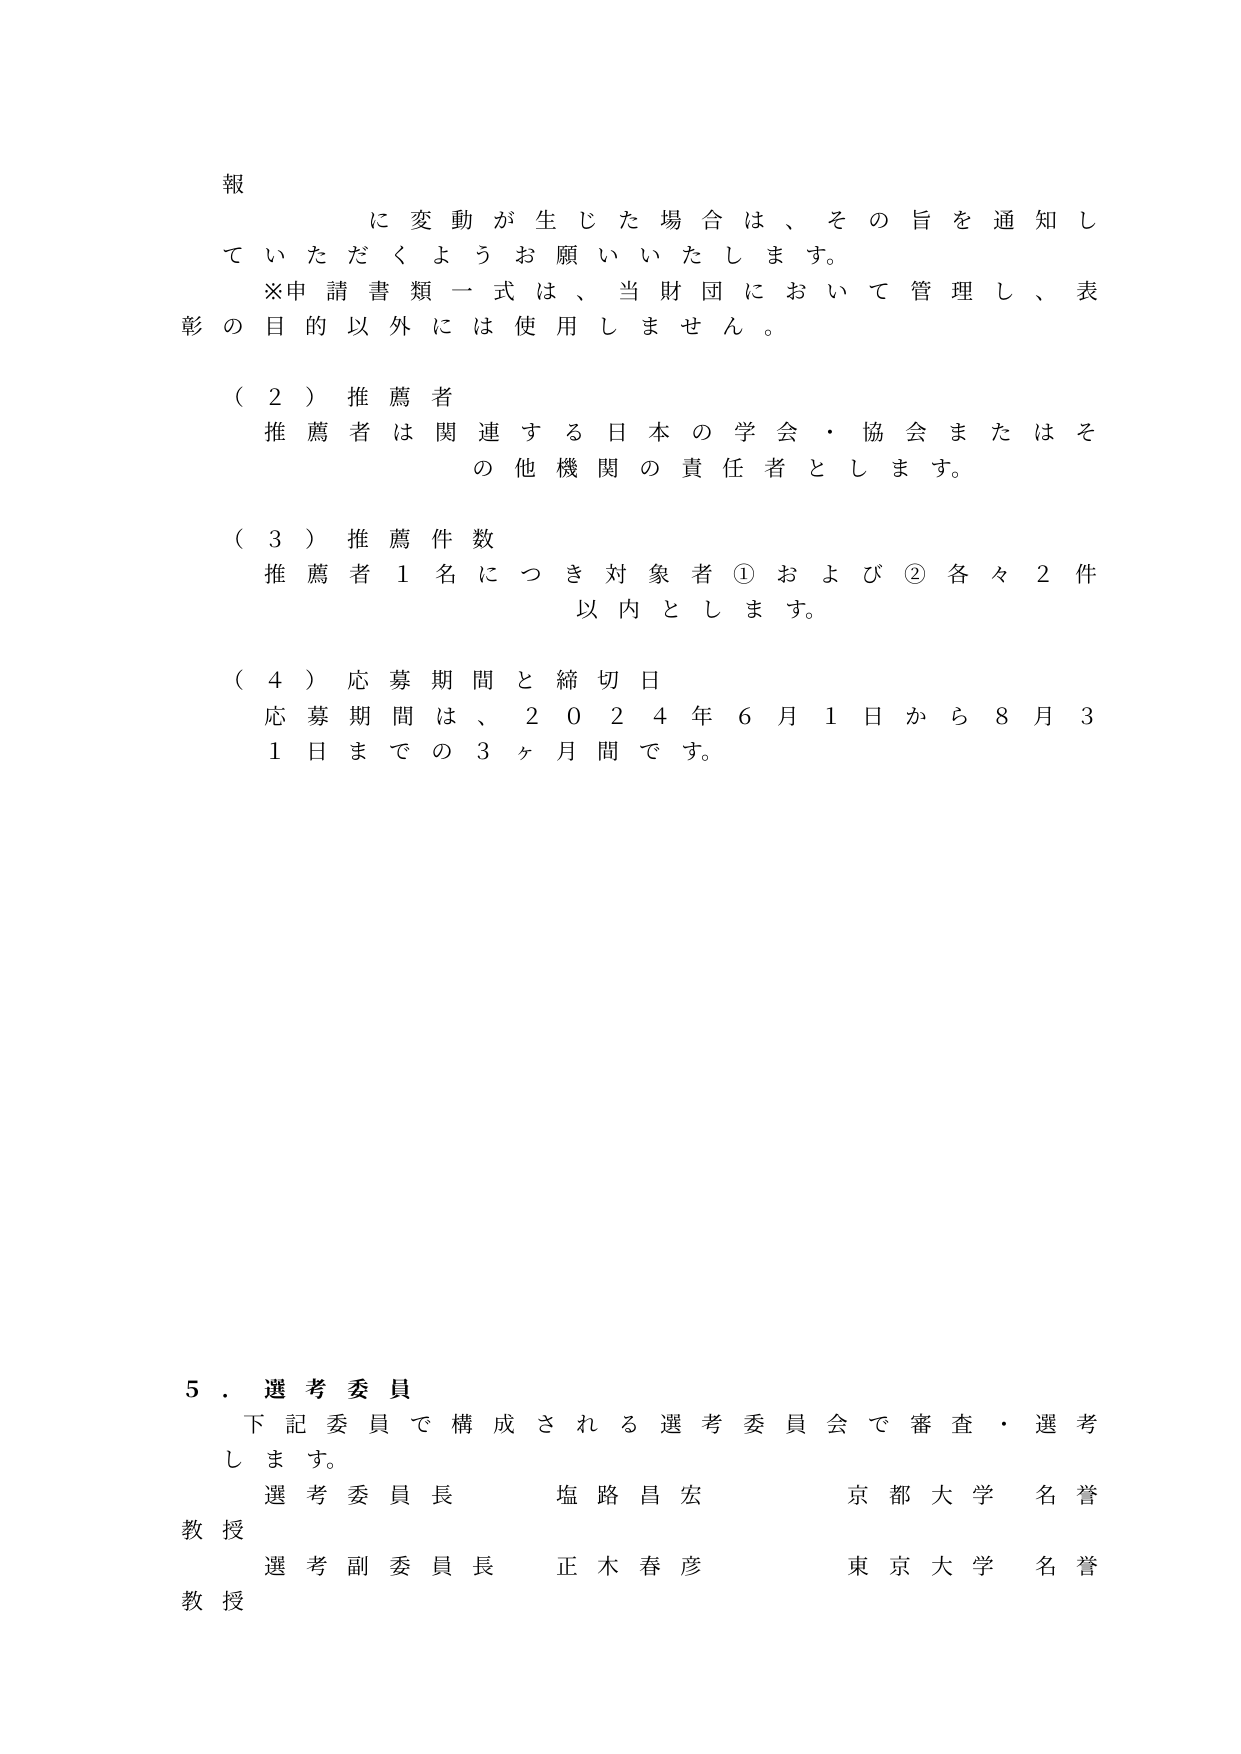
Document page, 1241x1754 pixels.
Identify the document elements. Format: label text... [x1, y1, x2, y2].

text 選考副委員長 正木春彦 東京大学 名誉教授 [181, 1547, 1118, 1618]
text 選考委員長 塩路昌宏 京都大学 名誉教授 [181, 1476, 1118, 1547]
text （４）応募期間と締切日 [181, 662, 1118, 697]
text に変動が生じた場合は、その旨を通知していただくようお願いいたします。 [203, 201, 1118, 272]
text 推薦者は関連する日本の学会・協会またはその他機関の責任者とします。 [264, 414, 1118, 484]
text （３）推薦件数 [181, 520, 1118, 555]
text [203, 166, 1118, 201]
text ５．選考委員 [181, 1370, 1118, 1405]
text 推薦者１名につき対象者①および②各々２件以内とします。 [264, 555, 1118, 626]
text ※申請書類一式は、当財団において管理し、表彰の目的以外には使用しません。 [181, 272, 1118, 343]
text （２）推薦者 [181, 378, 1118, 414]
text 下記委員で構成される選考委員会で審査・選考します。 [203, 1405, 1118, 1476]
text 応募期間は、２０２４年６月１日から８月３１日までの３ヶ月間です。 [264, 697, 1118, 768]
